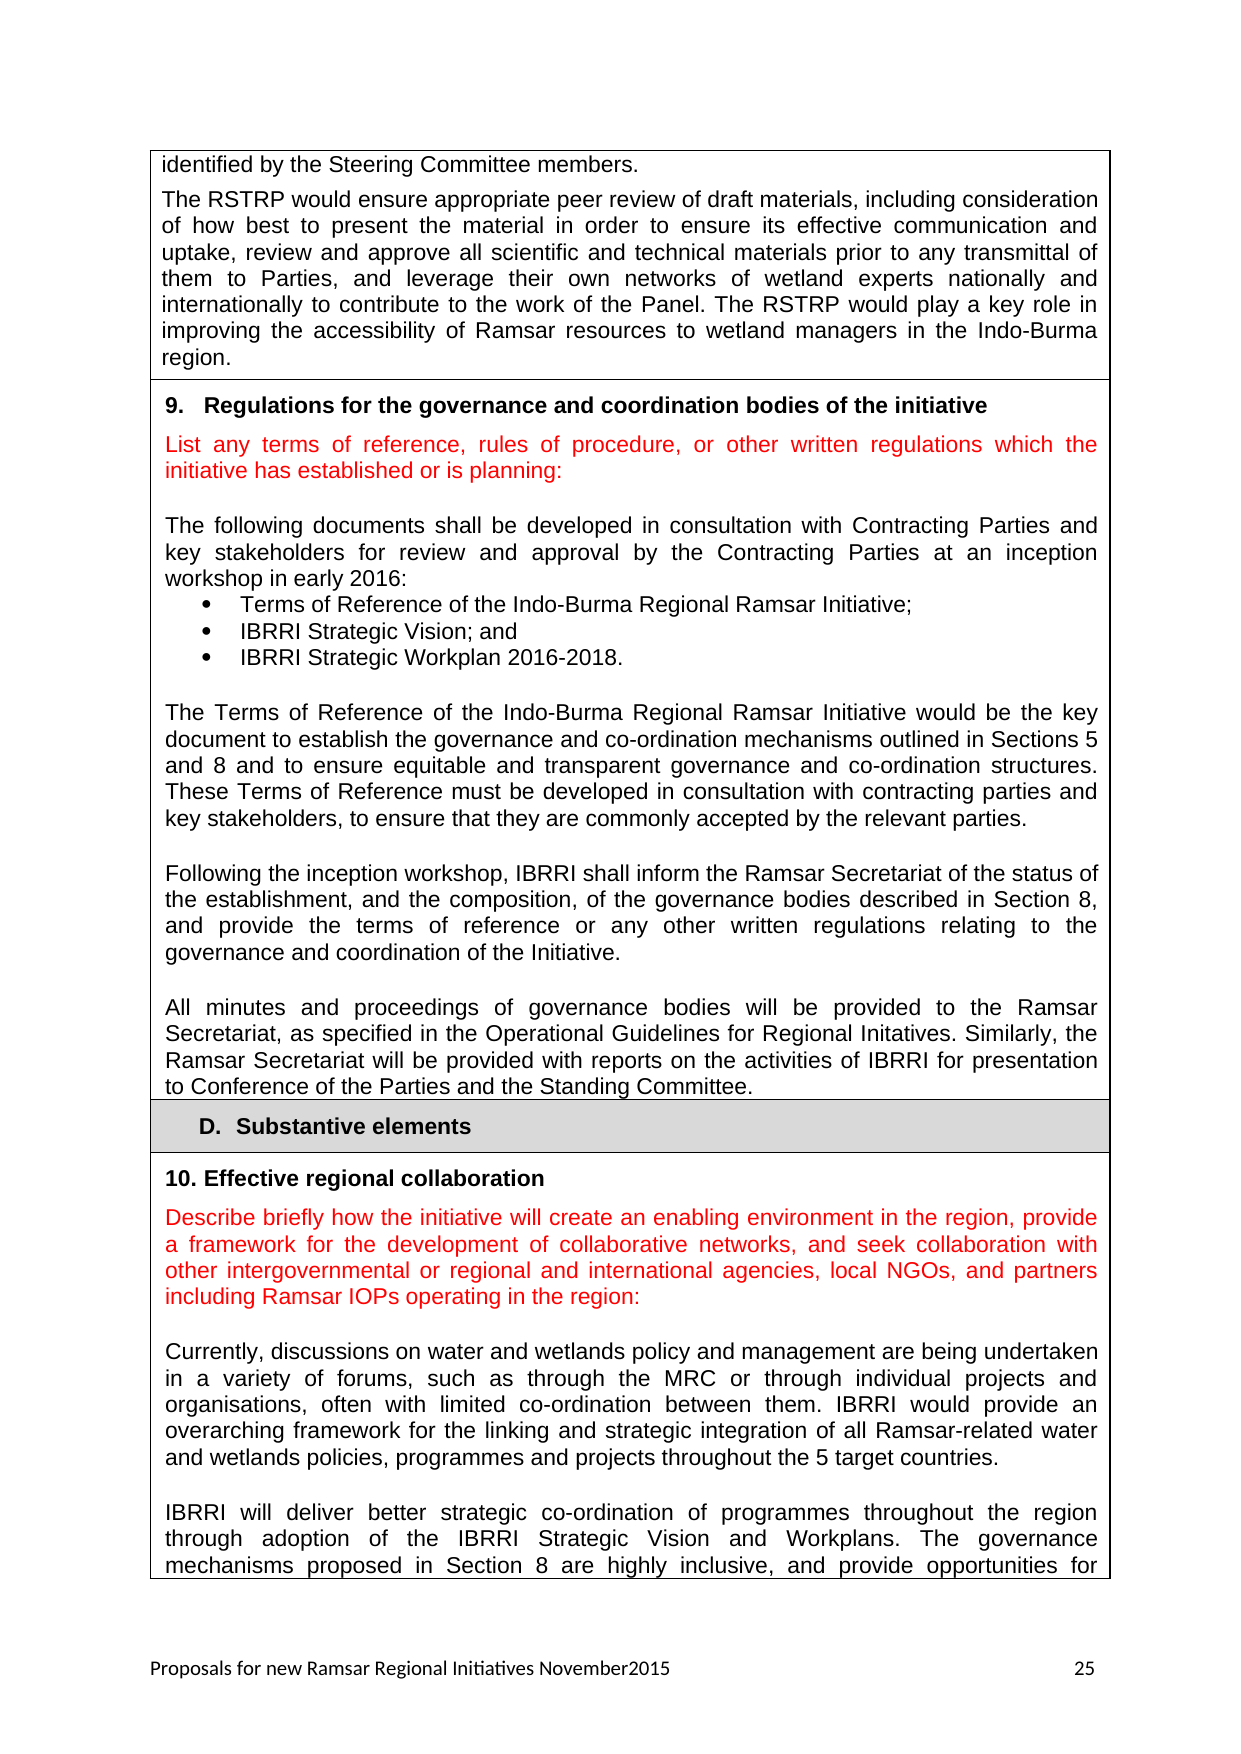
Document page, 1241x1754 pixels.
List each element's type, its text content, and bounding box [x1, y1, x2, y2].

table_cell Substantive elements [151, 1100, 1109, 1152]
table_cell Regulations for the governance and coordination bodies of the initiative List any terms of reference, rules of procedure, or other written regulations which the initiative has established or is planning: The following documents shall be developed in consultation with Contracting Parties and key stakeholders for review and approval by the Contracting Parties at an inception workshop in early 2016: Terms of Reference of the Indo-Burma Regional Ramsar Initiative; IBRRI Strategic Vision; and IBRRI Strategic Workplan 2016-2018. The Terms of Reference of the Indo-Burma Regional Ramsar Initiative would be the key document to establish the governance and co-ordination mechanisms outlined in Sections 5 and 8 and to ensure equitable and transparent governance and co-ordination structures. These Terms of Reference must be developed in consultation with contracting parties and key stakeholders, to ensure that they are commonly accepted by the relevant parties. Following the inception workshop, IBRRI shall inform the Ramsar Secretariat of the status of the establishment, and the composition, of the governance bodies described in Section 8, and provide the terms of reference or any other written regulations relating to the governance and coordination of the Initiative. All minutes and proceedings of governance bodies will be provided to the Ramsar Secretariat, as specified in the Operational Guidelines for Regional Initatives. Similarly, the Ramsar Secretariat will be provided with reports on the activities of IBRRI for presentation to Conference of the Parties and the Standing Committee. [151, 380, 1109, 1099]
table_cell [151, 1153, 1109, 1578]
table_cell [151, 151, 1109, 378]
